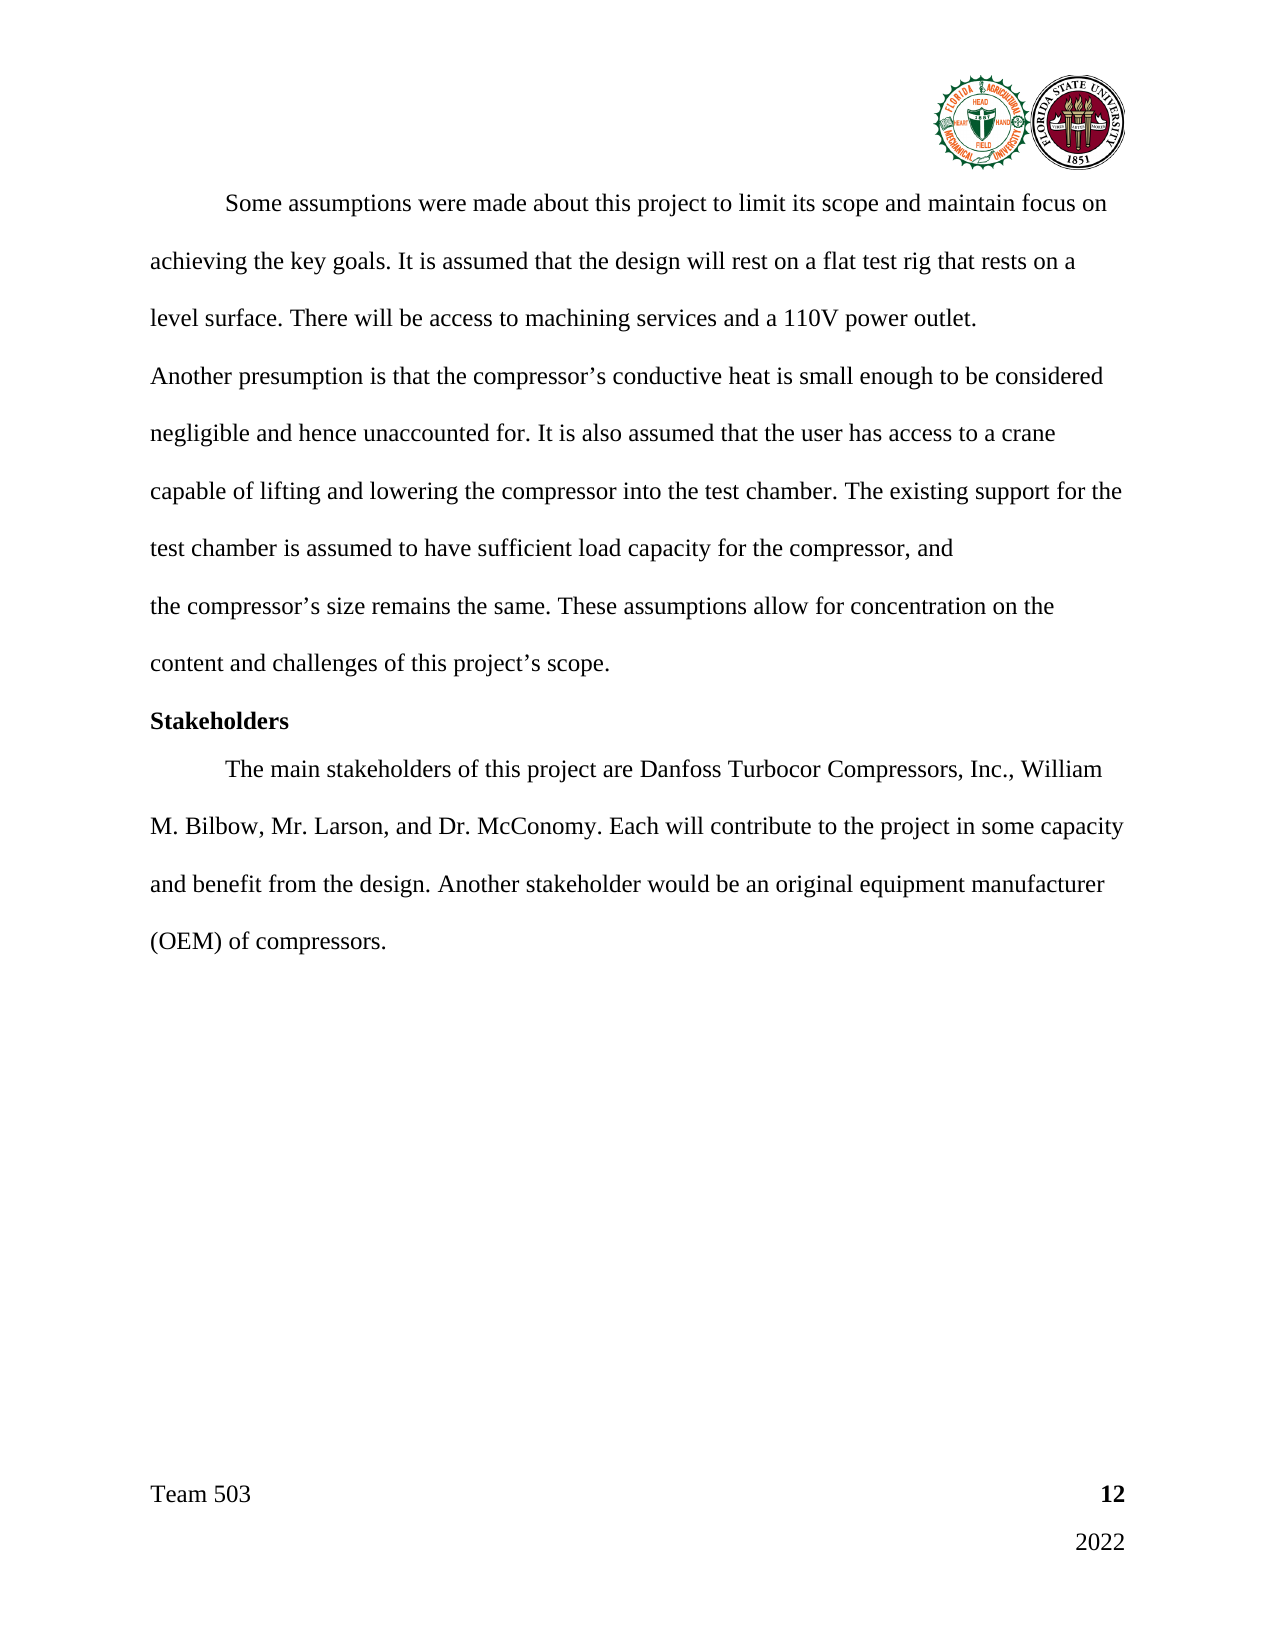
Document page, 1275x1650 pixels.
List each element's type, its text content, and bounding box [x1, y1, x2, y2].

text Some assumptions were made about this project to limit its scope and maintain focus on achieving the key goals. It is assumed that the design will rest on a flat test rig that rests on a level surface. There will be access to machining services and a 110V power outlet. Another presumption is that the compressor’s conductive heat is small enough to be considered negligible and hence unaccounted for. It is also assumed that the user has access to a crane capable of lifting and lowering the compressor into the test chamber. The existing support for the test chamber is assumed to have sufficient load capacity for the compressor, and the compressor’s size remains the same. These assumptions allow for concentration on the content and challenges of this project’s scope. [150, 188, 1125, 677]
picture [933, 75, 1125, 170]
text The main stakeholders of this project are Danfoss Turbocor Compressors, Inc., William M. Bilbow, Mr. Larson, and Dr. McConomy. Each will contribute to the project in some capacity and benefit from the design. Another stakeholder would be an original equipment manufacturer (OEM) of compressors. [150, 754, 1125, 955]
text Stakeholders [150, 706, 1125, 735]
